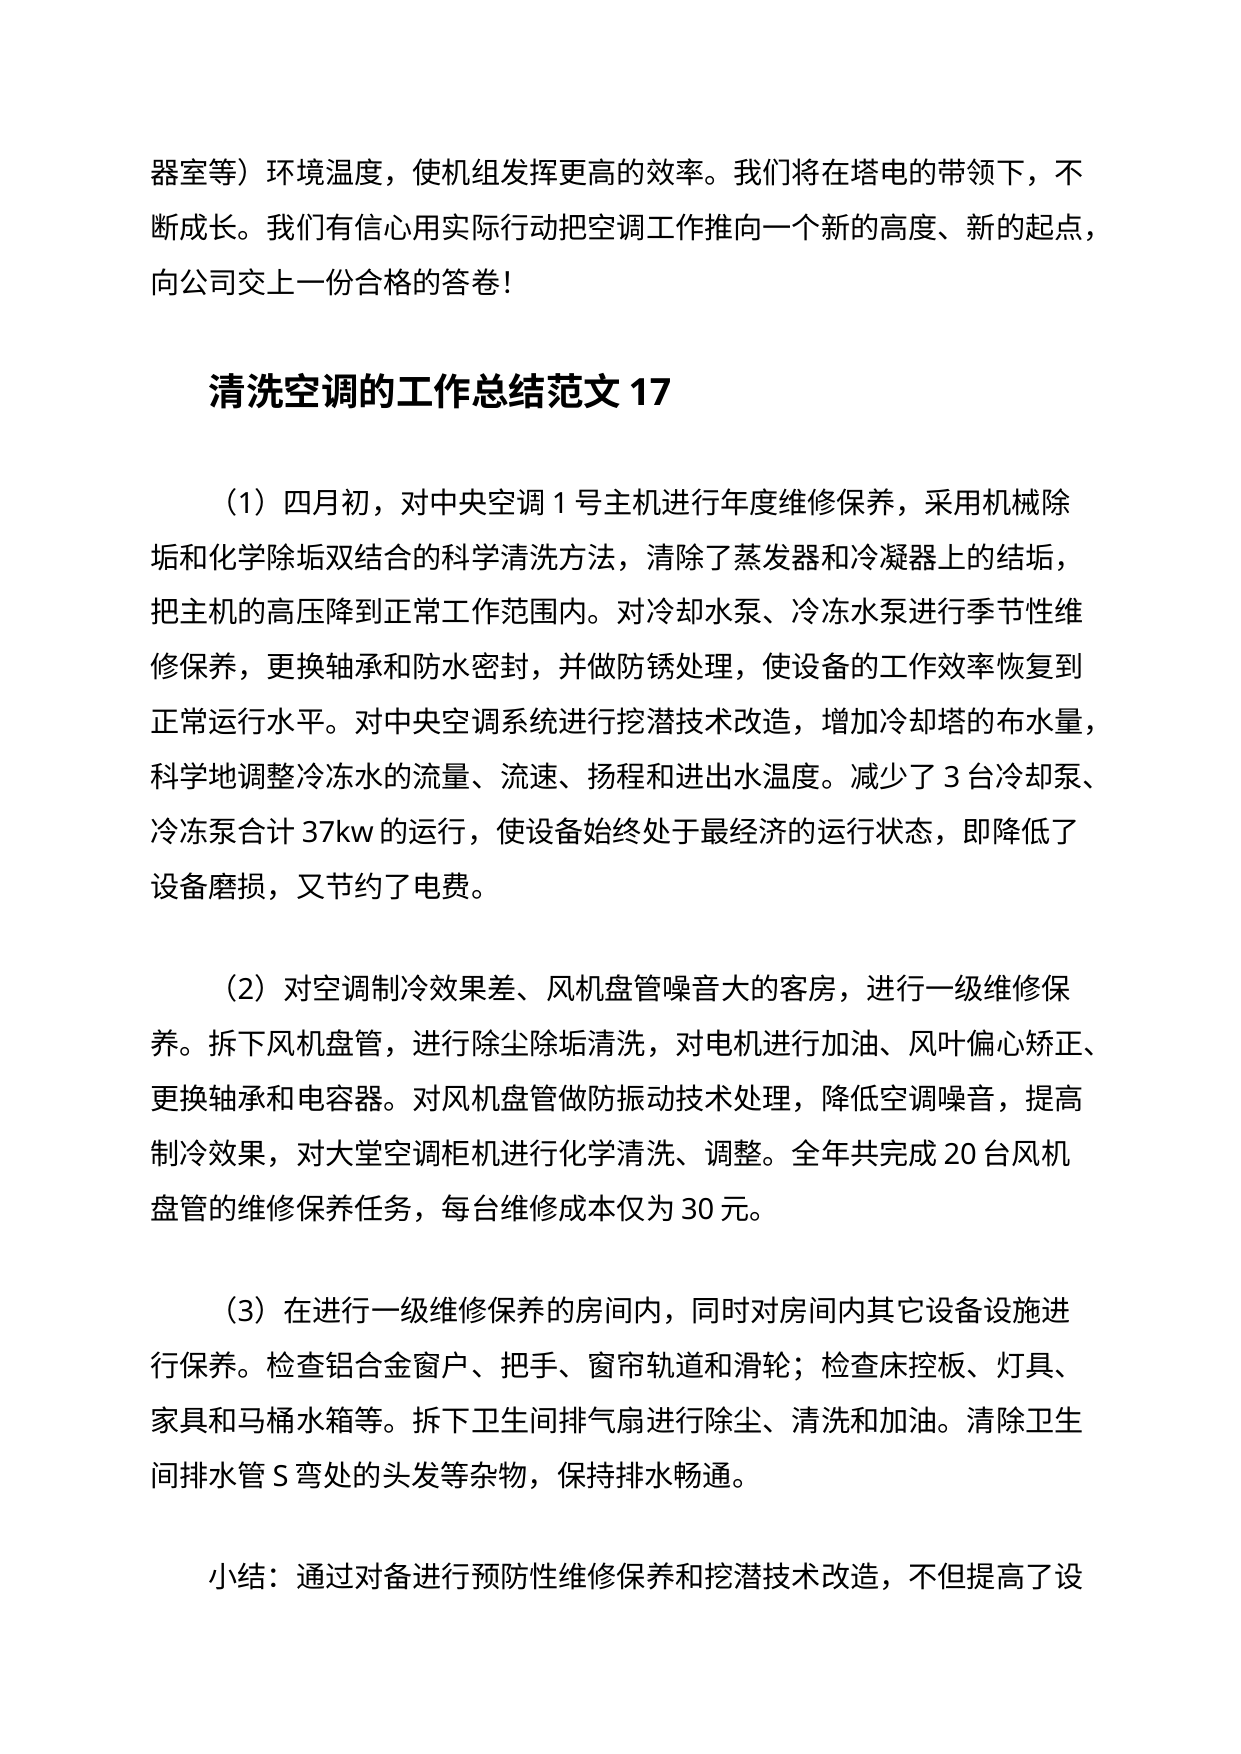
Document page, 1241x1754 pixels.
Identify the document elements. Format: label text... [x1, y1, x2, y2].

text 清洗空调的工作总结范文17 [150, 362, 1090, 416]
text （1）四月初，对中央空调1号主机进行年度维修保养，采用机械除垢和化学除垢双结合的科学清洗方法，清除了蒸发器和冷凝器上的结垢，把主机的高压降到正常工作范围内。对冷却水泵、冷冻水泵进行季节性维修保养，更换轴承和防水密封，并做防锈处理，使设备的工作效率恢复到正常运行水平。对中央空调系统进行挖潜技术改造，增加冷却塔的布水量，科学地调整冷冻水的流量、流速、扬程和进出水温度。减少了3台冷却泵、冷冻泵合计37kw的运行，使设备始终处于最经济的运行状态，即降低了设备磨损，又节约了电费。 [150, 479, 1090, 906]
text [150, 1554, 1090, 1596]
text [150, 150, 1090, 302]
text （2）对空调制冷效果差、风机盘管噪音大的客房，进行一级维修保养。拆下风机盘管，进行除尘除垢清洗，对电机进行加油、风叶偏心矫正、更换轴承和电容器。对风机盘管做防振动技术处理，降低空调噪音，提高制冷效果，对大堂空调柜机进行化学清洗、调整。全年共完成20台风机盘管的维修保养任务，每台维修成本仅为30元。 [150, 966, 1090, 1228]
text （3）在进行一级维修保养的房间内，同时对房间内其它设备设施进行保养。检查铝合金窗户、把手、窗帘轨道和滑轮；检查床控板、灯具、家具和马桶水箱等。拆下卫生间排气扇进行除尘、清洗和加油。清除卫生间排水管S弯处的头发等杂物，保持排水畅通。 [150, 1287, 1090, 1494]
